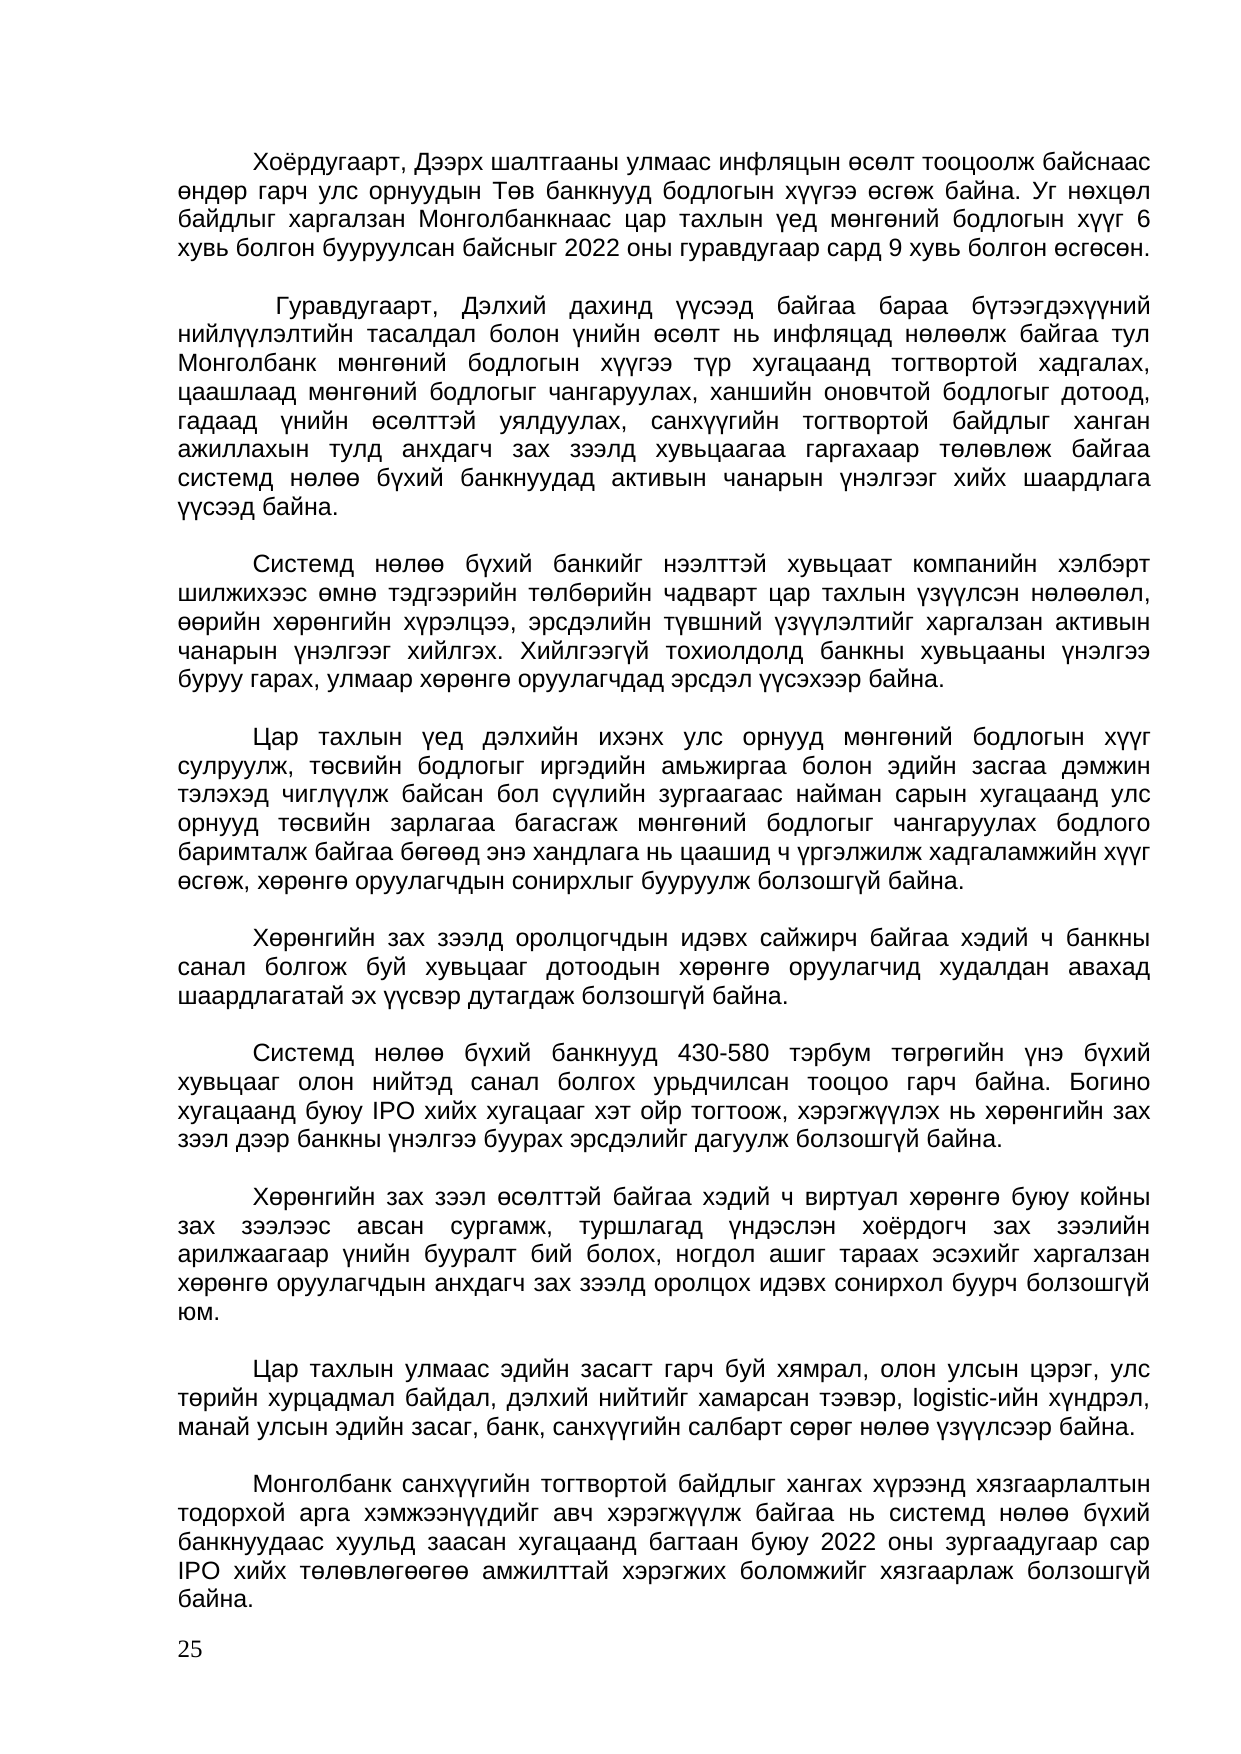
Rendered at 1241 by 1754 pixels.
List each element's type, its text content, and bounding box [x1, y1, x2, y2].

text Хөрөнгийн зах зээлд оролцогчдын идэвх сайжирч байгаа хэдий ч банкны санал болгож буй хувьцааг дотоодын хөрөнгө оруулагчид худалдан авахад шаардлагатай эх үүсвэр дутагдаж болзошгүй байна. [177, 923, 1152, 1009]
text Цар тахлын улмаас эдийн засагт гарч буй хямрал, олон улсын цэрэг, улс төрийн хурцадмал байдал, дэлхий нийтийг хамарсан тээвэр, logistic-ийн хүндрэл, манай улсын эдийн засаг, банк, санхүүгийн салбарт сөрөг нөлөө үзүүлсээр байна. [177, 1354, 1152, 1441]
text Хоёрдугаарт, Дээрх шалтгааны улмаас инфляцын өсөлт тооцоолж байснаас өндөр гарч улс орнуудын Төв банкнууд бодлогын хүүгээ өсгөж байна. Уг нөхцөл байдлыг харгалзан Монголбанкнаас цар тахлын үед мөнгөний бодлогын хүүг 6 хувь болгон бууруулсан байсныг 2022 оны гуравдугаар сард 9 хувь болгон өсгөсөн. [177, 147, 1152, 262]
text Гуравдугаарт, Дэлхий дахинд үүсээд байгаа бараа бүтээгдэхүүний нийлүүлэлтийн тасалдал болон үнийн өсөлт нь инфляцад нөлөөлж байгаа тул Монголбанк мөнгөний бодлогын хүүгээ түр хугацаанд тогтвортой хадгалах, цаашлаад мөнгөний бодлогыг чангаруулах, ханшийн оновчтой бодлогыг дотоод, гадаад үнийн өсөлттэй уялдуулах, санхүүгийн тогтвортой байдлыг ханган ажиллахын тулд анхдагч зах зээлд хувьцаагаа гаргахаар төлөвлөж байгаа системд нөлөө бүхий банкнуудад активын чанарын үнэлгээг хийх шаардлага үүсээд байна. [177, 291, 1152, 521]
text Хөрөнгийн зах зээл өсөлттэй байгаа хэдий ч виртуал хөрөнгө буюу койны зах зээлээс авсан сургамж, туршлагад үндэслэн хоёрдогч зах зээлийн арилжаагаар үнийн бууралт бий болох, ногдол ашиг тараах эсэхийг харгалзан хөрөнгө оруулагчдын анхдагч зах зээлд оролцох идэвх сонирхол буурч болзошгүй юм. [177, 1182, 1152, 1326]
text Системд нөлөө бүхий банкийг нээлттэй хувьцаат компанийн хэлбэрт шилжихээс өмнө тэдгээрийн төлбөрийн чадварт цар тахлын үзүүлсэн нөлөөлөл, өөрийн хөрөнгийн хүрэлцээ, эрсдэлийн түвшний үзүүлэлтийг харгалзан активын чанарын үнэлгээг хийлгэх. Хийлгээгүй тохиолдолд банкны хувьцааны үнэлгээ буруу гарах, улмаар хөрөнгө оруулагчдад эрсдэл үүсэхээр байна. [177, 549, 1152, 693]
text Системд нөлөө бүхий банкнууд 430-580 тэрбум төгрөгийн үнэ бүхий хувьцааг олон нийтэд санал болгох урьдчилсан тооцоо гарч байна. Богино хугацаанд буюу IPO хийх хугацааг хэт ойр тогтоож, хэрэгжүүлэх нь хөрөнгийн зах зээл дээр банкны үнэлгээ буурах эрсдэлийг дагуулж болзошгүй байна. [177, 1038, 1152, 1153]
text Цар тахлын үед дэлхийн ихэнх улс орнууд мөнгөний бодлогын хүүг сулруулж, төсвийн бодлогыг иргэдийн амьжиргаа болон эдийн засгаа дэмжин тэлэхэд чиглүүлж байсан бол сүүлийн зургаагаас найман сарын хугацаанд улс орнууд төсвийн зарлагаа багасгаж мөнгөний бодлогыг чангаруулах бодлого баримталж байгаа бөгөөд энэ хандлага нь цаашид ч үргэлжилж хадгаламжийн хүүг өсгөж, хөрөнгө оруулагчдын сонирхлыг бууруулж болзошгүй байна. [177, 722, 1152, 894]
text Монголбанк санхүүгийн тогтвортой байдлыг хангах хүрээнд хязгаарлалтын тодорхой арга хэмжээнүүдийг авч хэрэгжүүлж байгаа нь системд нөлөө бүхий банкнуудаас хуульд заасан хугацаанд багтаан буюу 2022 оны зургаадугаар сар IPO хийх төлөвлөгөөгөө амжилттай хэрэгжих боломжийг хязгаарлаж болзошгүй байна. [177, 1469, 1152, 1613]
